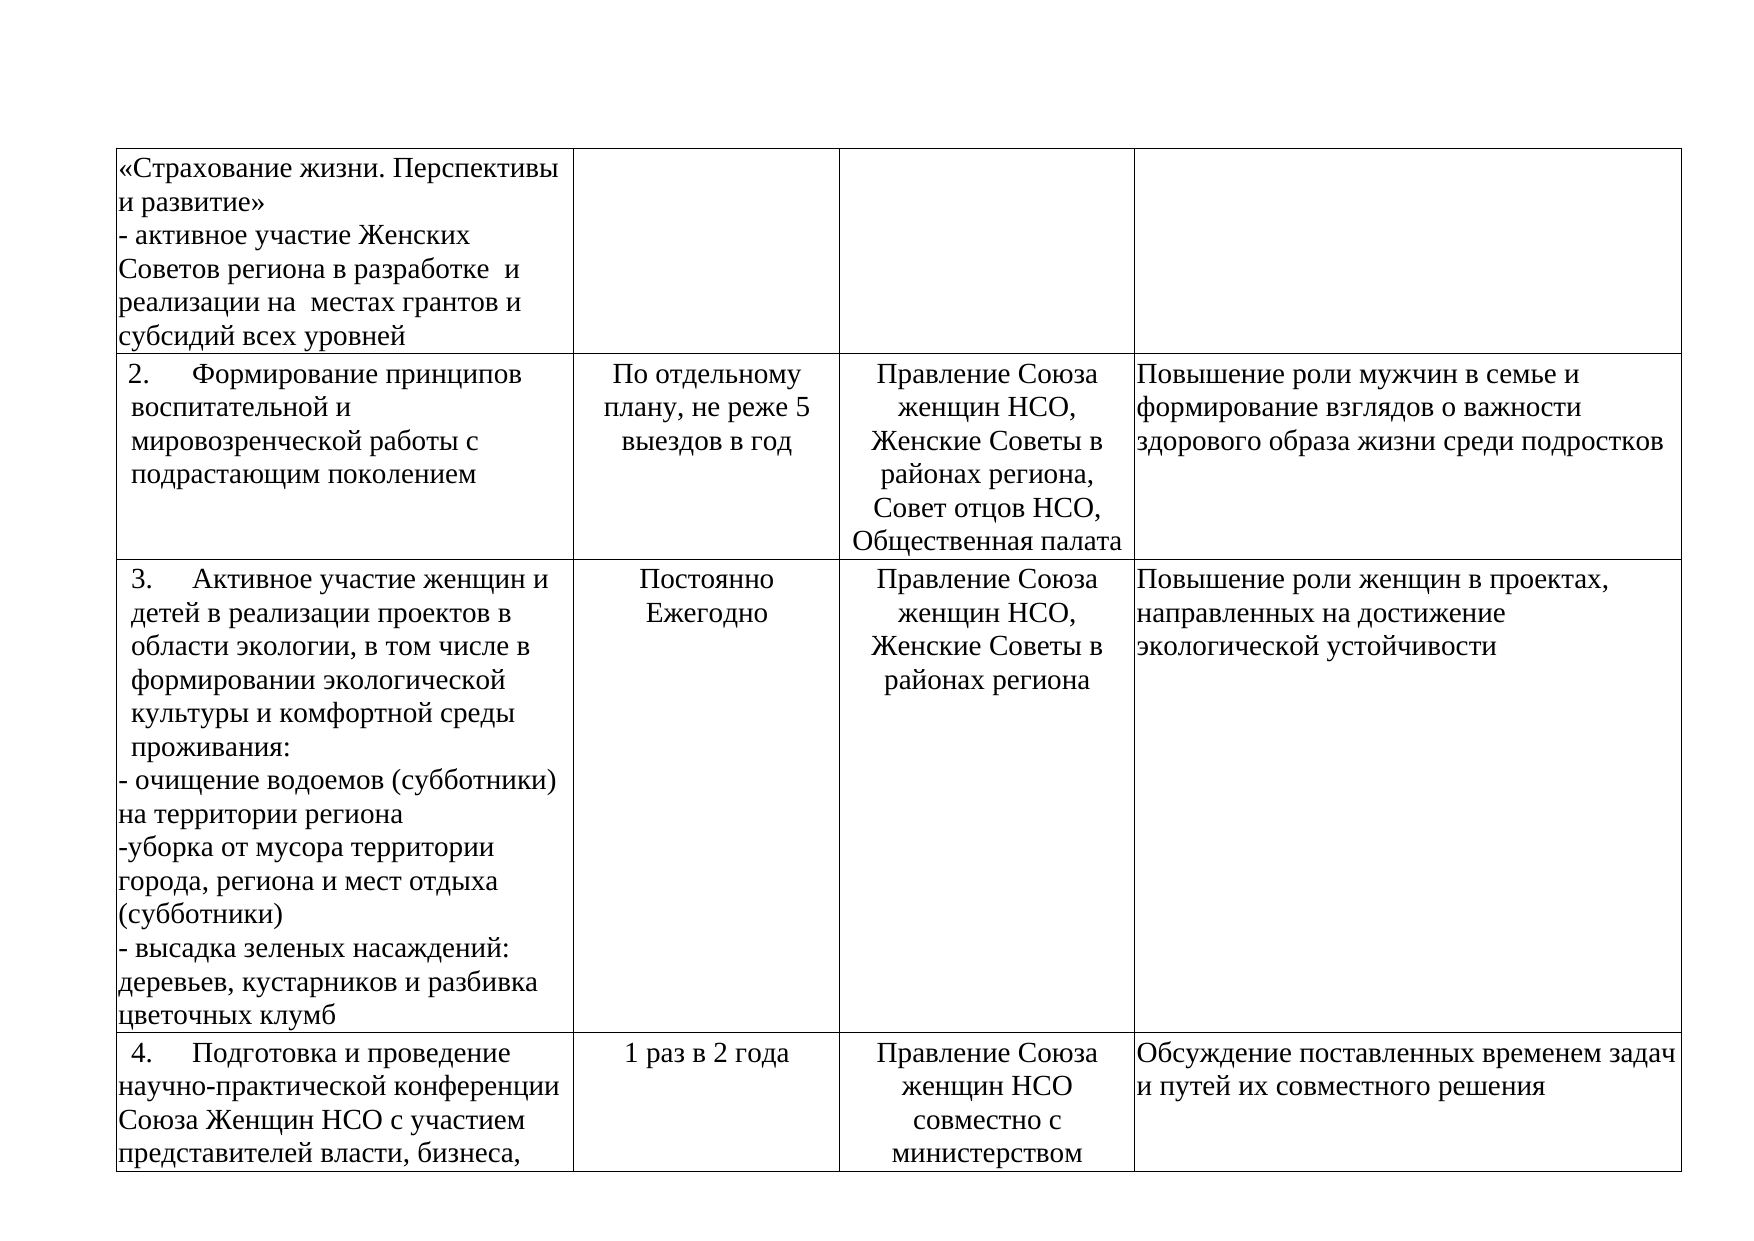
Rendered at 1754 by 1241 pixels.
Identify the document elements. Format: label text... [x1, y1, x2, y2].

table_cell Повышение роли женщин в проектах, направленных на достижение экологической устойчивости [1135, 560, 1681, 1032]
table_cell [574, 149, 839, 353]
table_cell 1 раз в 2 года [574, 1033, 839, 1171]
table_cell Формирование принципов воспитательной и мировозренческой работы с подрастающим поколением [117, 354, 573, 558]
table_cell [1135, 1033, 1681, 1171]
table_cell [840, 149, 1134, 353]
table_cell Правление Союза женщин НСО, Женские Советы в районах региона, Совет отцов НСО, Общественная палата [840, 354, 1134, 558]
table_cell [117, 149, 573, 353]
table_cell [117, 1033, 573, 1171]
table_cell Активное участие женщин и детей в реализации проектов в области экологии, в том числе в формировании экологической культуры и комфортной среды проживания: - очищение водоемов (субботники) на территории региона -уборка от мусора территории города, региона и мест отдыха (субботники) - высадка зеленых насаждений: деревьев, кустарников и разбивка цветочных клумб [117, 560, 573, 1032]
table_cell Правление Союза женщин НСО, Женские Советы в районах региона [840, 560, 1134, 1032]
table_cell Постоянно Ежегодно [574, 560, 839, 1032]
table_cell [840, 1033, 1134, 1171]
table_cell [1135, 149, 1681, 353]
table_cell По отдельному плану, не реже 5 выездов в год [574, 354, 839, 558]
table_cell Повышение роли мужчин в семье и формирование взглядов о важности здорового образа жизни среди подростков [1135, 354, 1681, 558]
